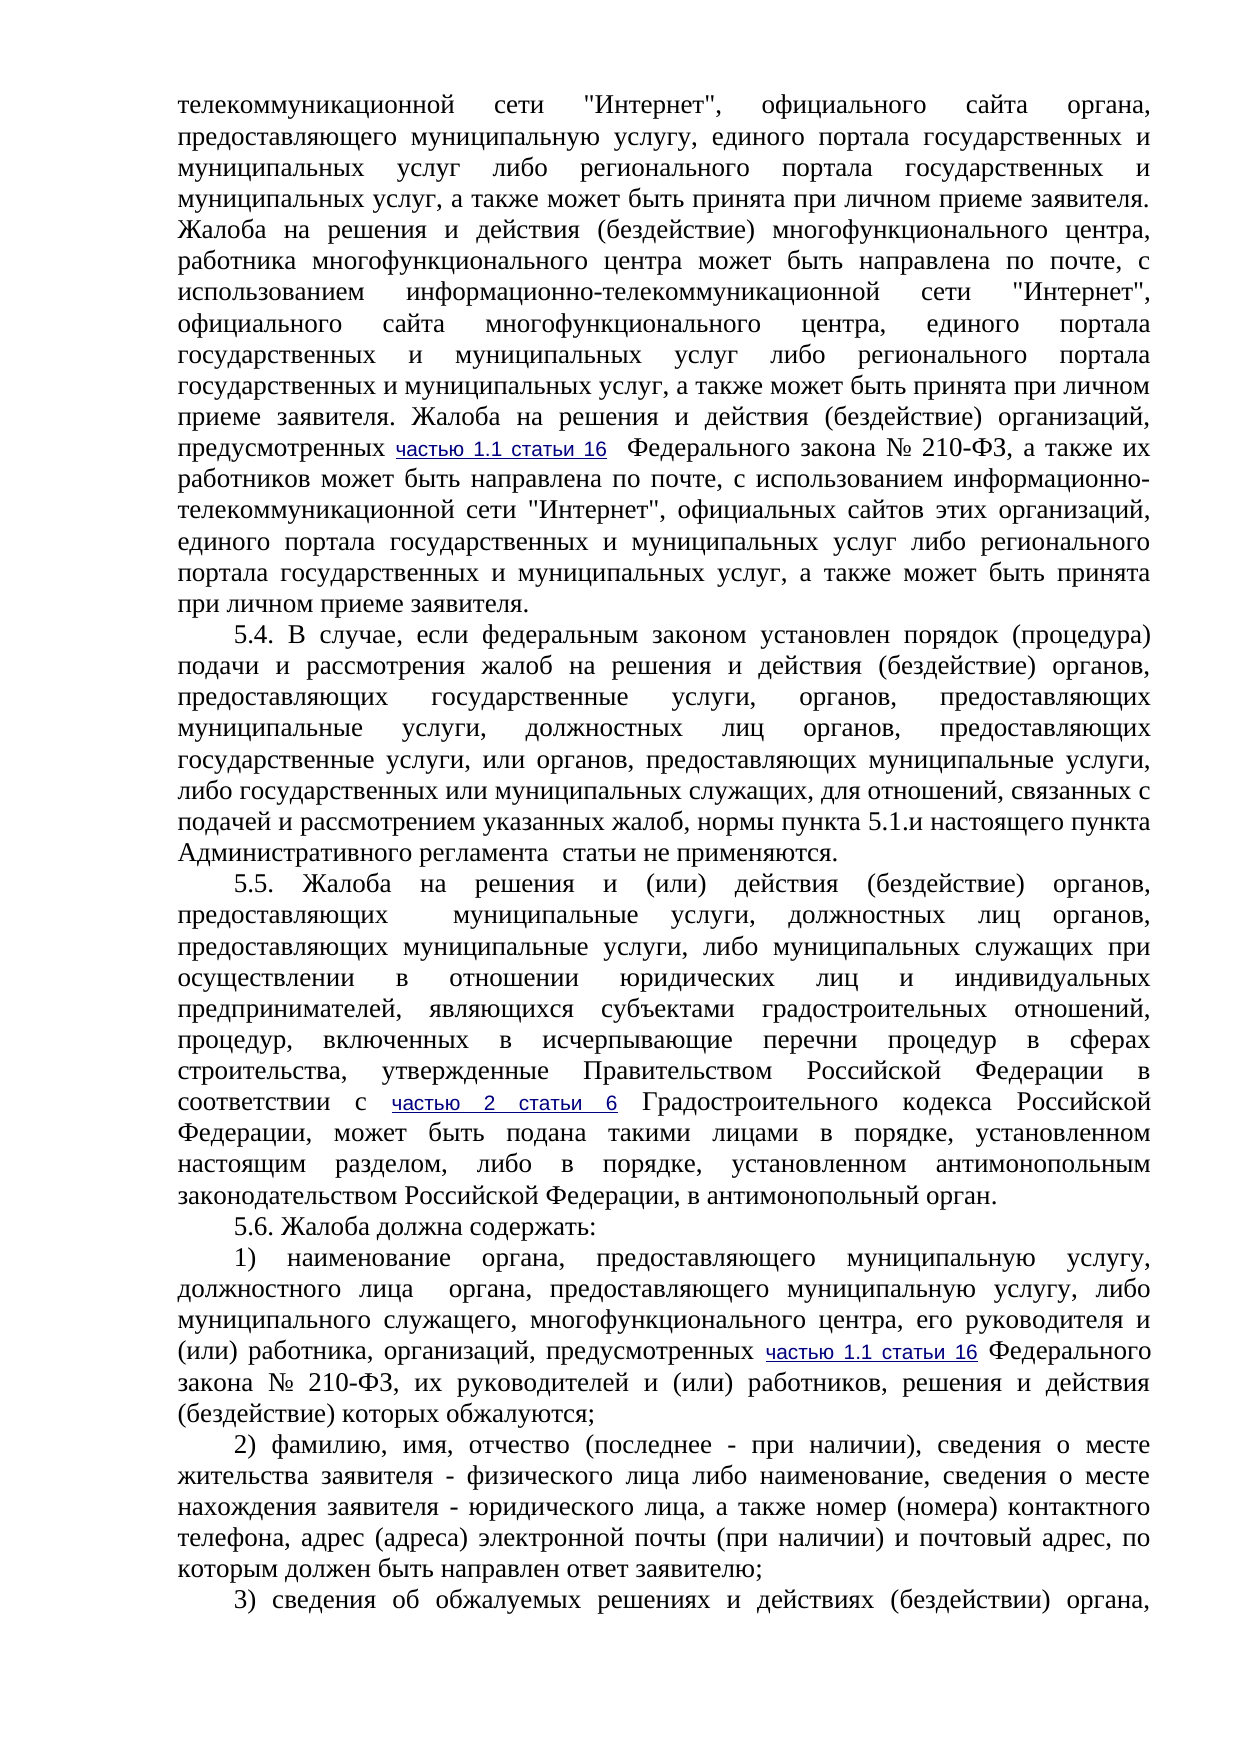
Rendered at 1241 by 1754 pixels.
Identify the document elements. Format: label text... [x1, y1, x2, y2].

text 5.4. В случае, если федеральным законом установлен порядок (процедура) подачи и рассмотрения жалоб на решения и действия (бездействие) органов, предоставляющих государственные услуги, органов, предоставляющих муниципальные услуги, должностных лиц органов, предоставляющих государственные услуги, или органов, предоставляющих муниципальные услуги, либо государственных или муниципальных служащих, для отношений, связанных с подачей и рассмотрением указанных жалоб, нормы пункта 5.1.и настоящего пункта Административного регламента статьи не применяются. [177, 618, 1152, 867]
text 5.6. Жалоба должна содержать: [177, 1210, 1152, 1241]
text 5.5. Жалоба на решения и (или) действия (бездействие) органов, предоставляющих муниципальные услуги, должностных лиц органов, предоставляющих муниципальные услуги, либо муниципальных служащих при осуществлении в отношении юридических лиц и индивидуальных предпринимателей, являющихся субъектами градостроительных отношений, процедур, включенных в исчерпывающие перечни процедур в сферах строительства, утвержденные Правительством Российской Федерации в соответствии с частью 2 статьи 6 Градостроительного кодекса Российской Федерации, может быть подана такими лицами в порядке, установленном настоящим разделом, либо в порядке, установленном антимонопольным законодательством Российской Федерации, в антимонопольный орган. [177, 867, 1152, 1210]
text 2) фамилию, имя, отчество (последнее - при наличии), сведения о месте жительства заявителя - физического лица либо наименование, сведения о месте нахождения заявителя - юридического лица, а также номер (номера) контактного телефона, адрес (адреса) электронной почты (при наличии) и почтовый адрес, по которым должен быть направлен ответ заявителю; [177, 1428, 1152, 1584]
text 1) наименование органа, предоставляющего муниципальную услугу, должностного лица органа, предоставляющего муниципальную услугу, либо муниципального служащего, многофункционального центра, его руководителя и (или) работника, организаций, предусмотренных частью 1.1 статьи 16 Федерального закона № 210-ФЗ, их руководителей и (или) работников, решения и действия (бездействие) которых обжалуются; [177, 1241, 1152, 1428]
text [177, 1584, 1152, 1615]
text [177, 89, 1152, 618]
